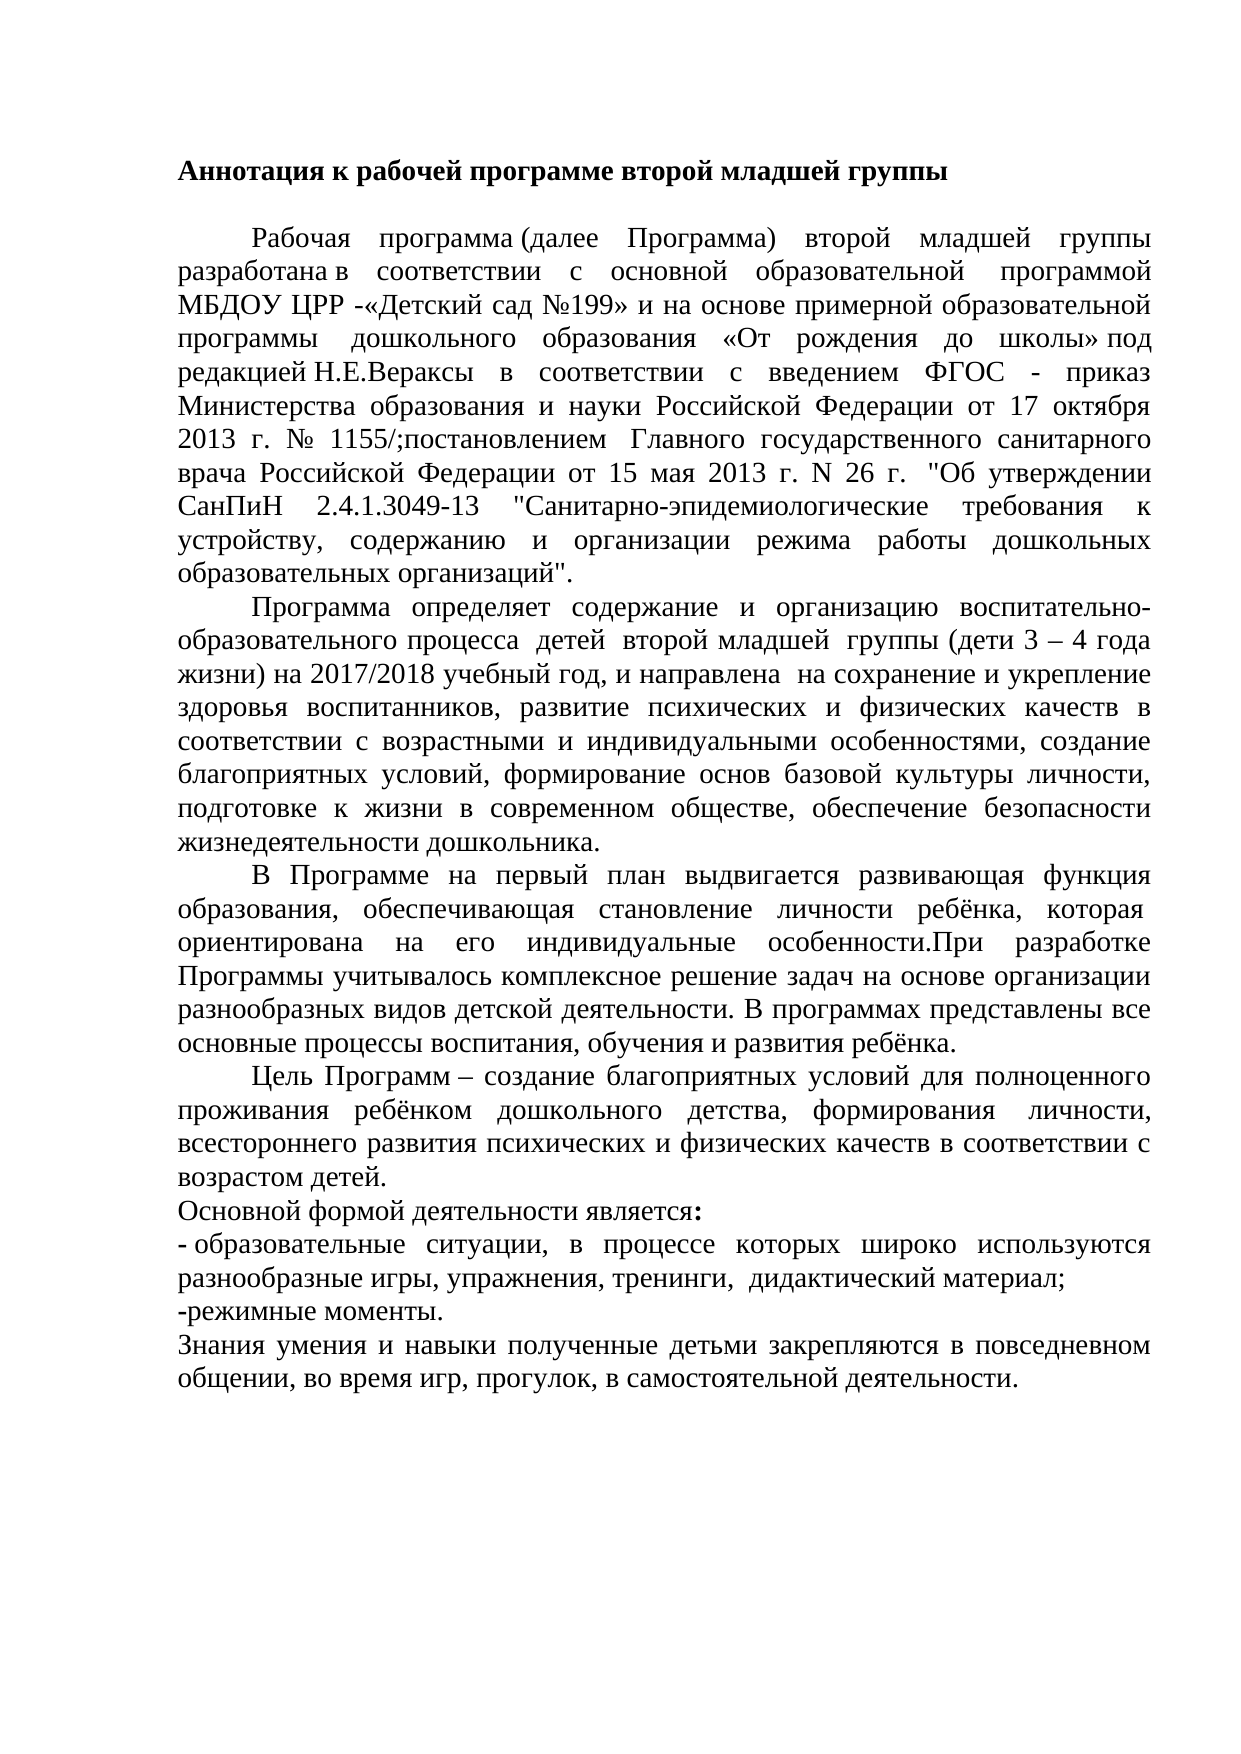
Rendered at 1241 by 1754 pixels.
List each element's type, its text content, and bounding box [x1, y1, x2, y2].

text Аннотация к рабочей программе второй младшей группы [177, 152, 1152, 186]
text Цель Программ – создание благоприятных условий для полноценного проживания ребёнком дошкольного детства, формирования личности, всестороннего развития психических и физических качеств в соответствии с возрастом детей. [177, 1058, 1152, 1193]
text Рабочая программа (далее Программа) второй младшей группы разработана в соответствии с основной образовательной программой МБДОУ ЦРР -«Детский сад №199» и на основе примерной образовательной программы дошкольного образования «От рождения до школы» под редакцией Н.Е.Вераксы в соответствии с введением ФГОС - приказ Министерства образования и науки Российской Федерации от 17 октября 2013 г. № 1155/;постановлением Главного государственного санитарного врача Российской Федерации от 15 мая 2013 г. N 26 г. "Об утверждении СанПиН 2.4.1.3049-13 "Санитарно-эпидемиологические требования к устройству, содержанию и организации режима работы дошкольных образовательных организаций". [177, 220, 1152, 589]
text Программа определяет содержание и организацию воспитательно-образовательного процесса детей второй младшей группы (дети 3 – 4 года жизни) на 2017/2018 учебный год, и направлена на сохранение и укрепление здоровья воспитанников, развитие психических и физических качеств в соответствии с возрастными и индивидуальными особенностями, создание благоприятных условий, формирование основ базовой культуры личности, подготовке к жизни в современном обществе, обеспечение безопасности жизнедеятельности дошкольника. [177, 589, 1152, 857]
text -режимные моменты. [177, 1293, 1152, 1327]
text Основной формой деятельности является: [177, 1193, 1152, 1226]
text В Программе на первый план выдвигается развивающая функция образования, обеспечивающая становление личности ребёнка, которая ориентирована на его индивидуальные особенности.При разработке Программы учитывалось комплексное решение задач на основе организации разнообразных видов детской деятельности. В программах представлены все основные процессы воспитания, обучения и развития ребёнка. [177, 857, 1152, 1058]
text - образовательные ситуации, в процессе которых широко используются разнообразные игры, упражнения, тренинги, дидактический материал; [177, 1226, 1152, 1293]
text Знания умения и навыки полученные детьми закрепляются в повседневном общении, во время игр, прогулок, в самостоятельной деятельности. [177, 1327, 1152, 1394]
